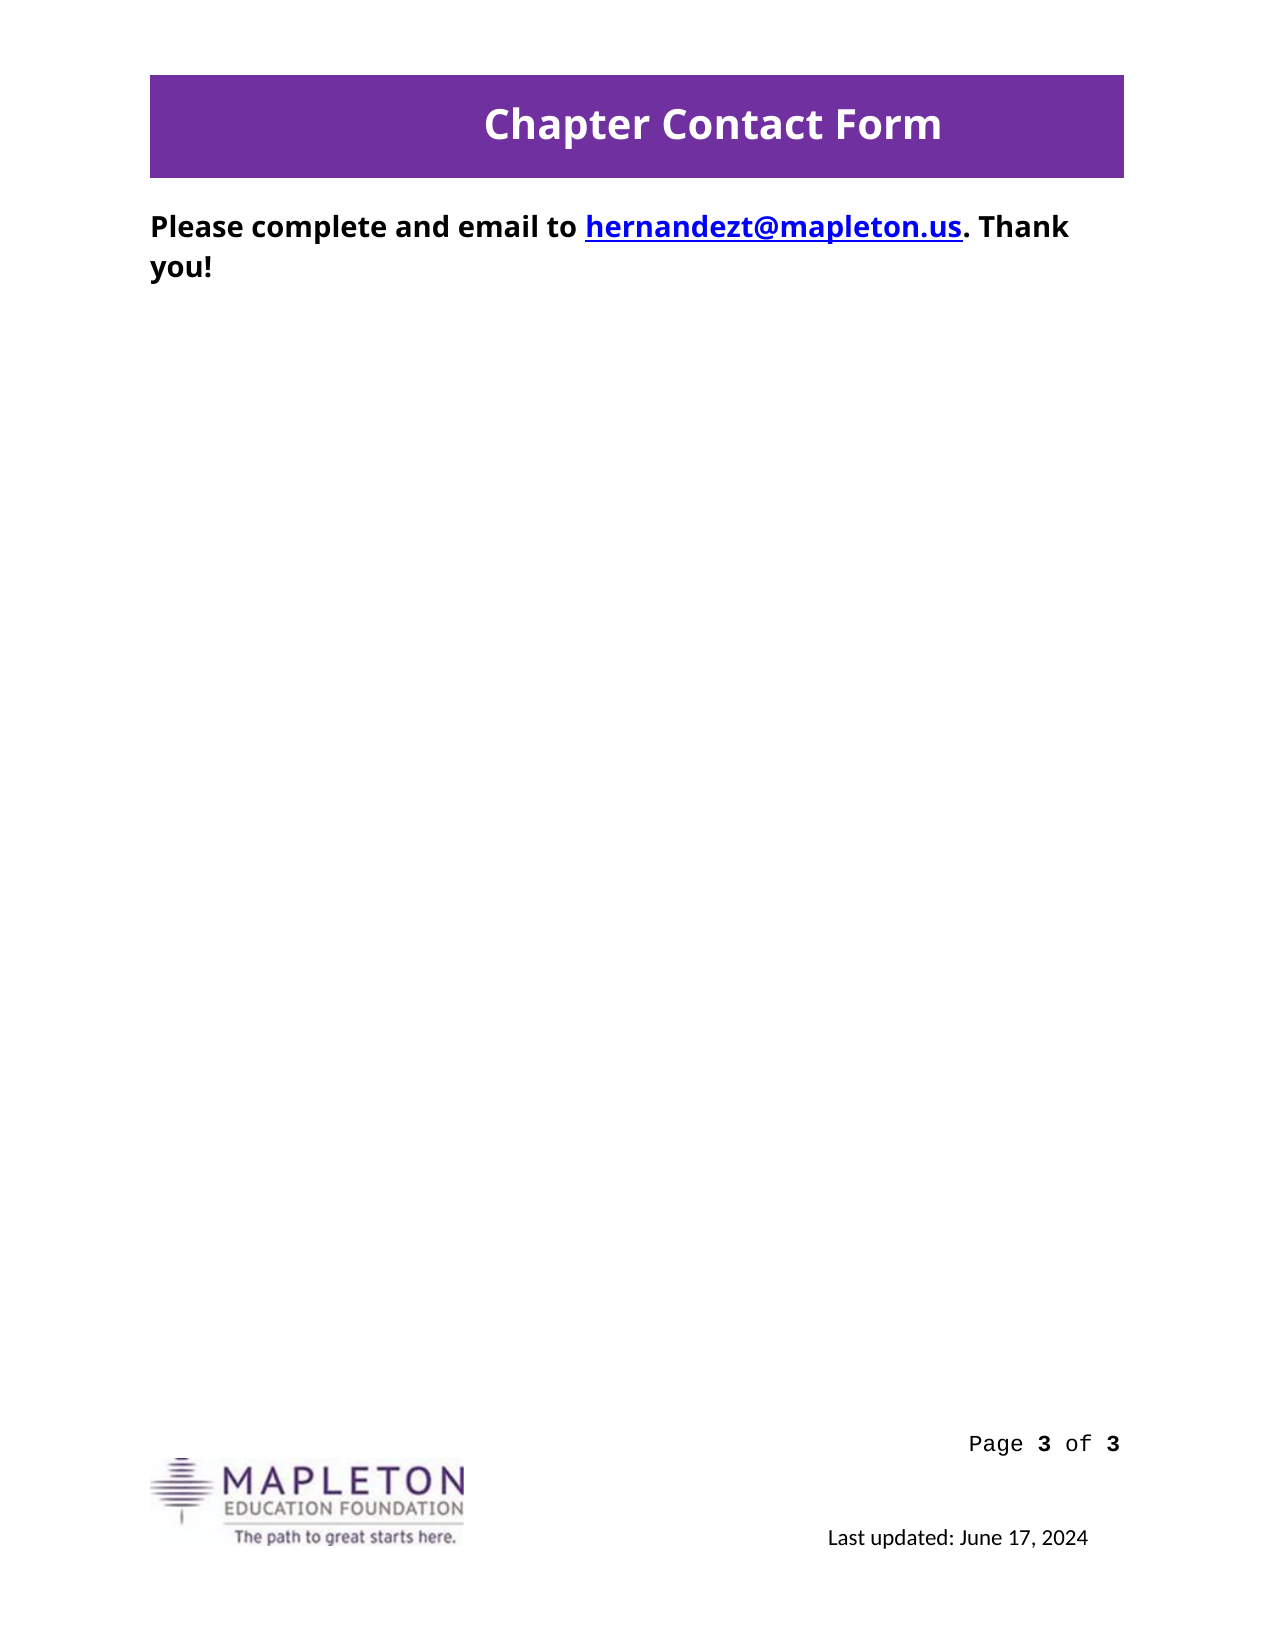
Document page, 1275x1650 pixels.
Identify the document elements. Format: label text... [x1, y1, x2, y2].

picture [150, 1458, 464, 1546]
text Please complete and email to hernandezt@mapleton.us. Thank you! [150, 207, 1125, 286]
